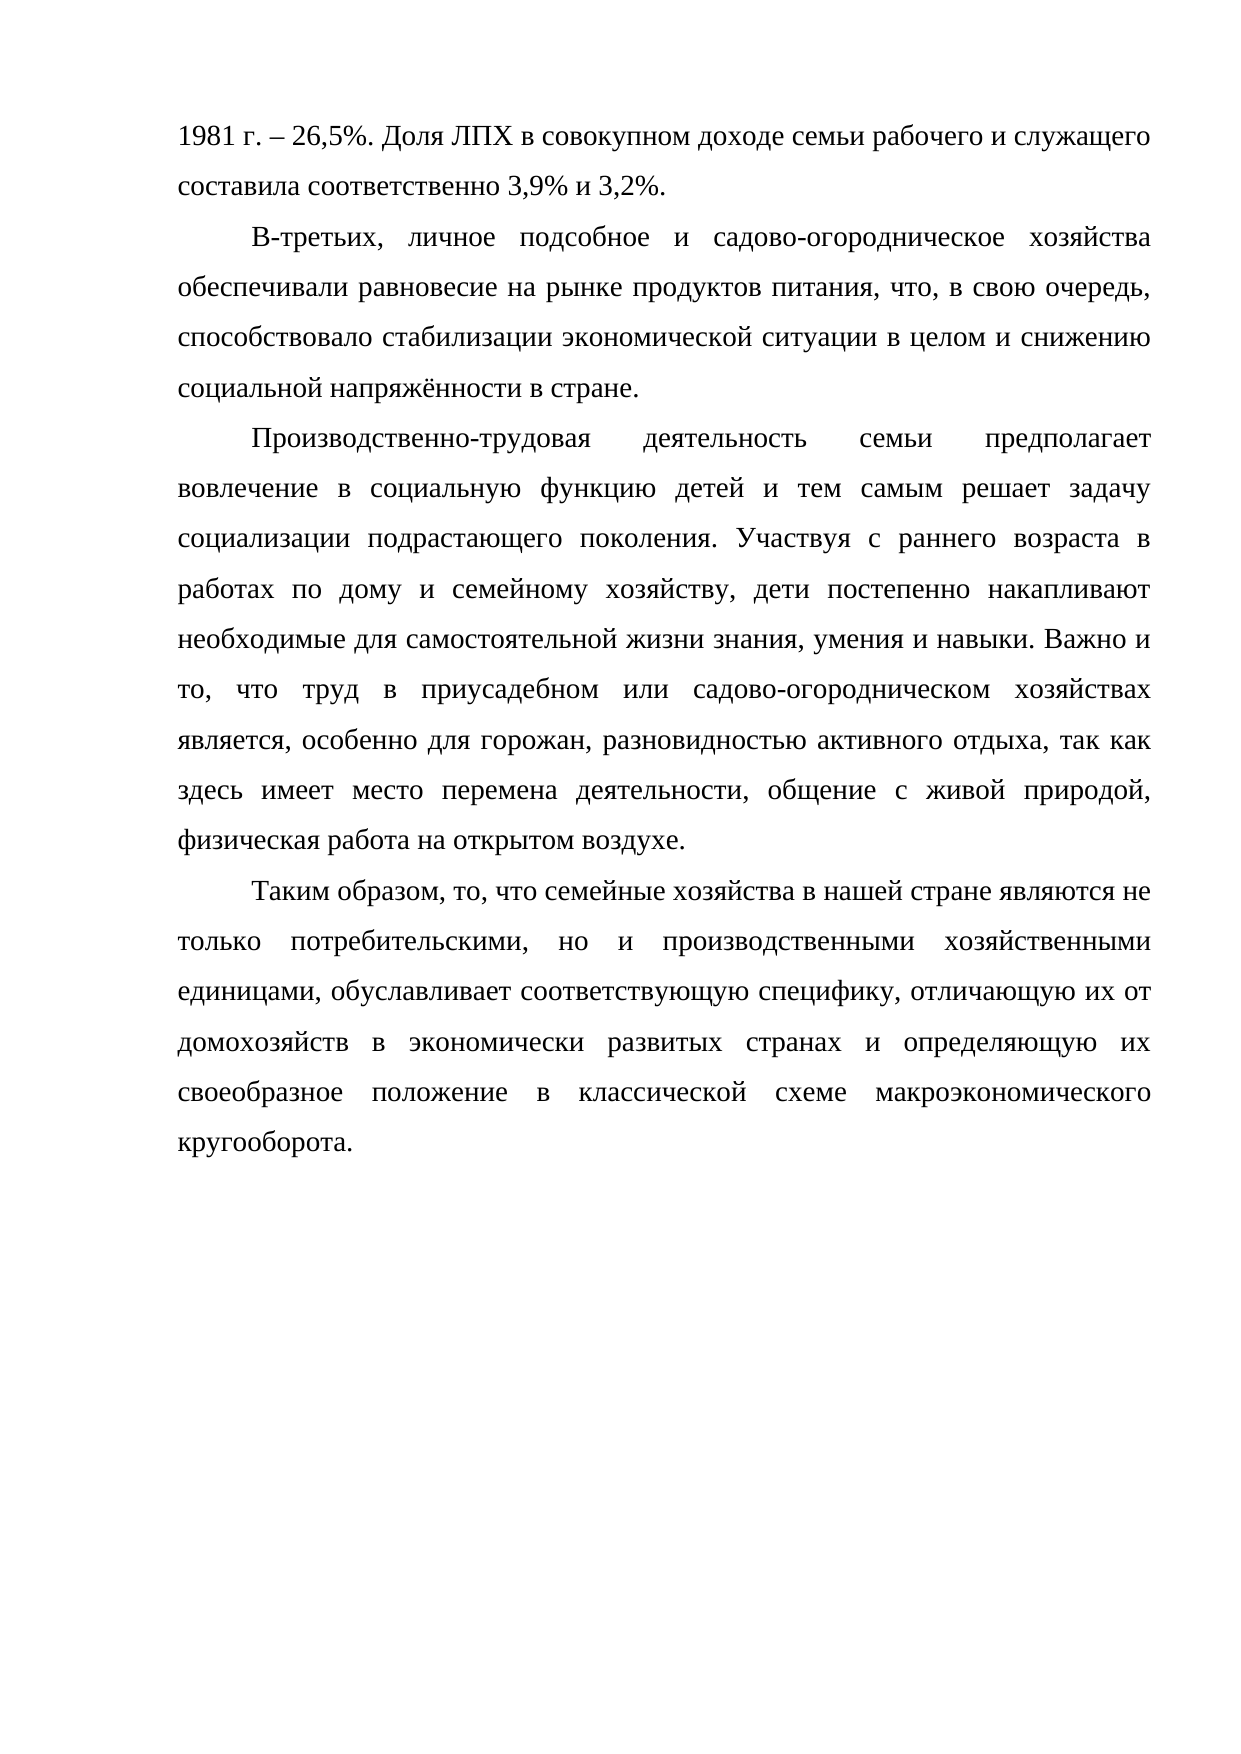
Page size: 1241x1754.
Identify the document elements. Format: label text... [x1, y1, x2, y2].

text В-третьих, личное подсобное и садово-огородническое хозяйства обеспечивали равновесие на рынке продуктов питания, что, в свою очередь, способствовало стабилизации экономической ситуации в целом и снижению социальной напряжённости в стране. [177, 219, 1152, 403]
text Производственно-трудовая деятельность семьи предполагает вовлечение в социальную функцию детей и тем самым решает задачу социализации подрастающего поколения. Участвуя с раннего возраста в работах по дому и семейному хозяйству, дети постепенно накапливают необходимые для самостоятельной жизни знания, умения и навыки. Важно и то, что труд в приусадебном или садово-огородническом хозяйствах является, особенно для горожан, разновидностью активного отдыха, так как здесь имеет место перемена деятельности, общение с живой природой, физическая работа на открытом воздухе. [177, 420, 1152, 856]
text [177, 118, 1152, 202]
text Таким образом, то, что семейные хозяйства в нашей стране являются не только потребительскими, но и производственными хозяйственными единицами, обуславливает соответствующую специфику, отличающую их от домохозяйств в экономически развитых странах и определяющую их своеобразное положение в классической схеме макроэкономического кругооборота. [177, 873, 1152, 1158]
